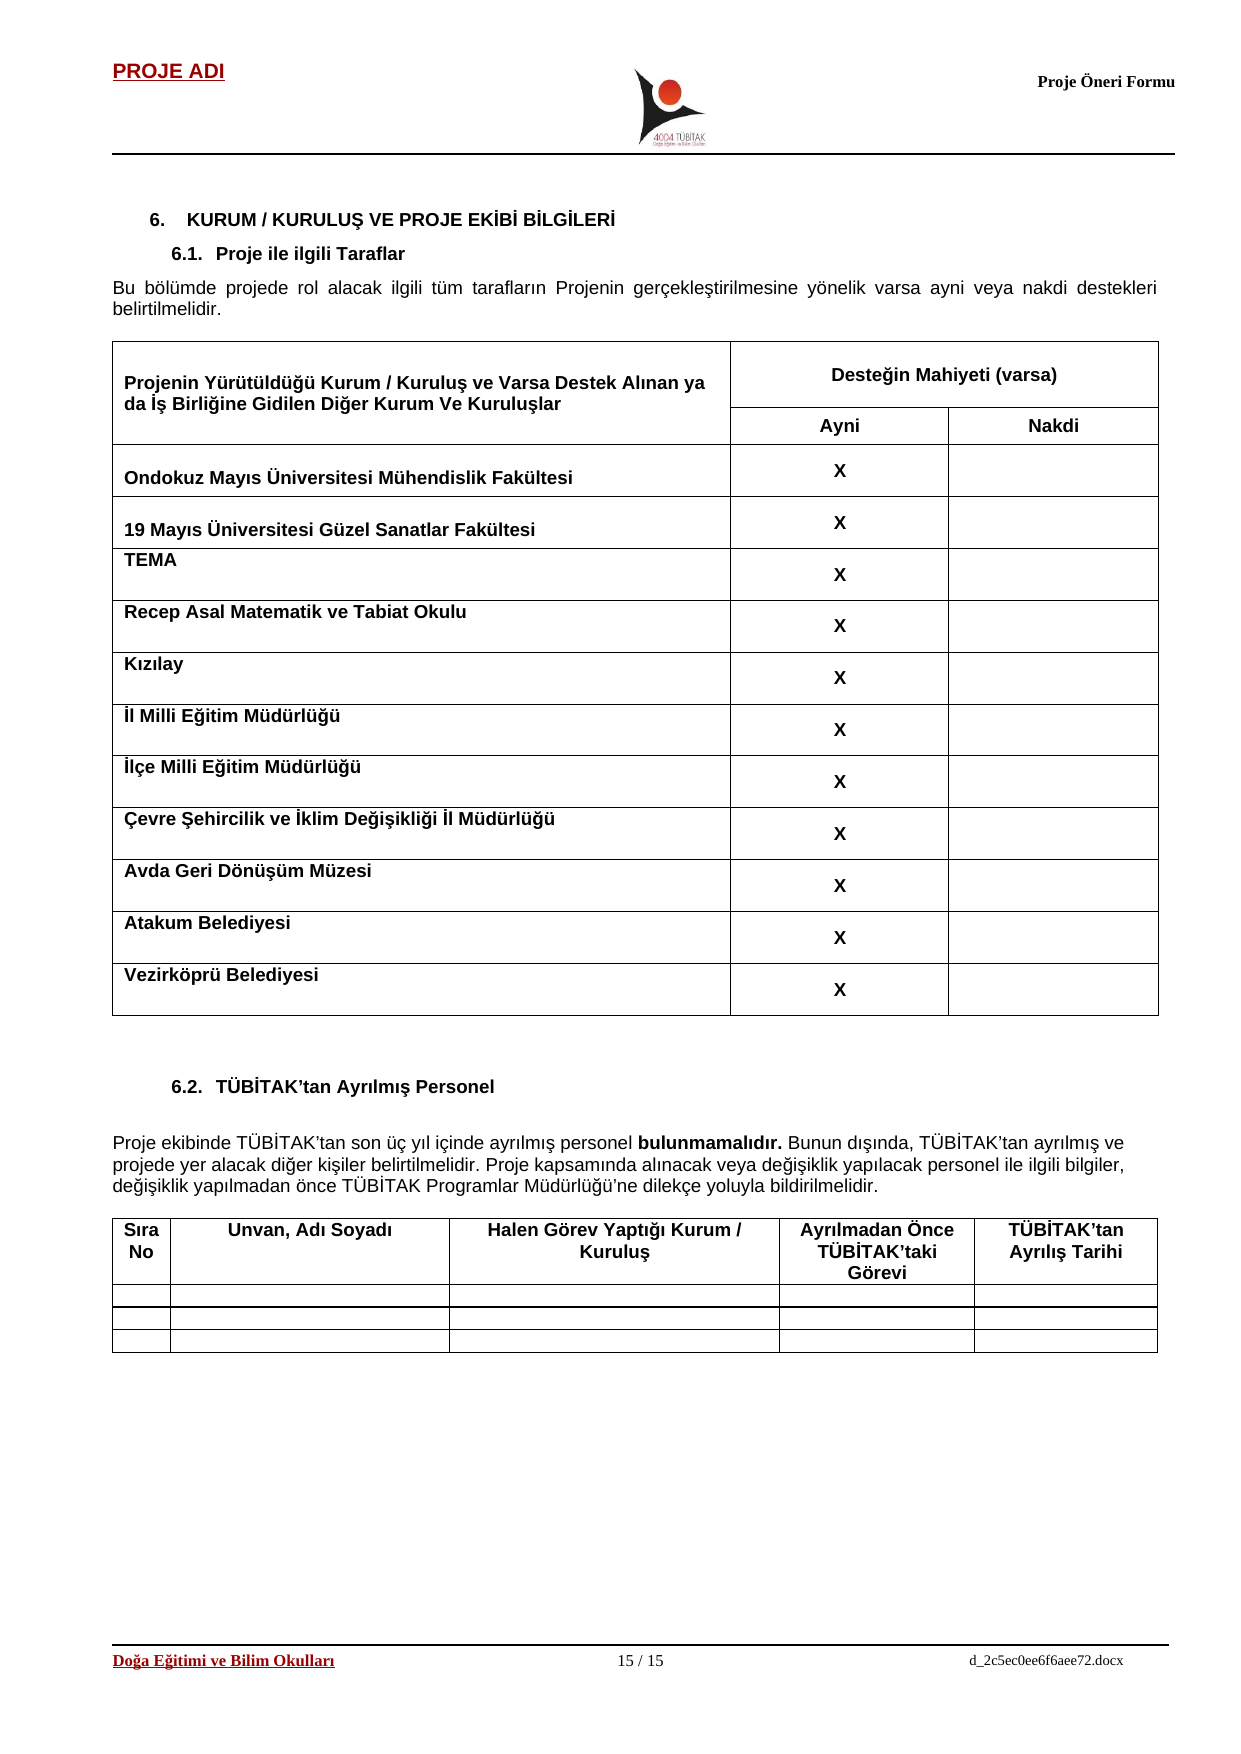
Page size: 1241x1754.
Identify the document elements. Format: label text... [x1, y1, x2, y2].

table_cell Recep Asal Matematik ve Tabiat Okulu [113, 601, 730, 652]
text Proje ekibinde TÜBİTAK’tan son üç yıl içinde ayrılmış personel bulunmamalıdır. Bunun dışında, TÜBİTAK’tan ayrılmış ve projede yer alacak diğer kişiler belirtilmelidir. Proje kapsamında alınacak veya değişiklik yapılacak personel ile ilgili bilgiler, değişiklik yapılmadan önce TÜBİTAK Programlar Müdürlüğü’ne dilekçe yoluyla bildirilmelidir. [112, 1132, 1157, 1196]
table_cell [780, 1285, 974, 1306]
table_cell İlçe Milli Eğitim Müdürlüğü [113, 756, 730, 807]
table_cell [975, 1285, 1157, 1306]
table_cell Vezirköprü Belediyesi [113, 964, 730, 1015]
table_cell [113, 1308, 170, 1329]
list TÜBİTAK’tan Ayrılmış Personel [171, 1076, 1157, 1098]
table_cell Avda Geri Dönüşüm Müzesi [113, 860, 730, 911]
table_cell [975, 1330, 1157, 1352]
table_cell [171, 1330, 449, 1352]
list KURUM / KURULUŞ VE PROJE EKİBİ BİLGİLERİ [149, 208, 1157, 230]
table_cell [949, 601, 1158, 652]
table_header TÜBİTAK’tan Ayrılış Tarihi [975, 1219, 1157, 1284]
table_cell [113, 1330, 170, 1352]
table_cell [780, 1308, 974, 1329]
table_cell Nakdi [949, 408, 1158, 444]
table_cell Çevre Şehircilik ve İklim Değişikliği İl Müdürlüğü [113, 808, 730, 859]
table_cell [450, 1285, 779, 1306]
table_header Projenin Yürütüldüğü Kurum / Kuruluş ve Varsa Destek Alınan ya da İş Birliğine Gidilen Diğer Kurum Ve Kuruluşlar [113, 342, 730, 444]
table_cell [949, 964, 1158, 1015]
table_header Unvan, Adı Soyadı [171, 1219, 449, 1284]
table_cell [949, 756, 1158, 807]
table_cell X [731, 964, 948, 1015]
table_cell X [731, 653, 948, 703]
table_cell Kızılay [113, 653, 730, 703]
text Bu bölümde projede rol alacak ilgili tüm tarafların Projenin gerçekleştirilmesine yönelik varsa ayni veya nakdi destekleri belirtilmelidir. [112, 277, 1157, 320]
table_header Halen Görev Yaptığı Kurum / Kuruluş [450, 1219, 779, 1284]
table_cell X [731, 549, 948, 600]
table_cell [171, 1285, 449, 1306]
table_cell [780, 1330, 974, 1352]
table_cell [949, 912, 1158, 963]
table_cell [450, 1330, 779, 1352]
table_cell [949, 549, 1158, 600]
table_header Desteğin Mahiyeti (varsa) [731, 342, 1158, 407]
table_cell X [731, 808, 948, 859]
table_cell X [731, 860, 948, 911]
table_cell X [731, 445, 948, 496]
table_cell [171, 1308, 449, 1329]
table_cell X [731, 705, 948, 755]
table_header Ayrılmadan Önce TÜBİTAK’taki Görevi [780, 1219, 974, 1284]
table_cell [949, 860, 1158, 911]
picture [628, 59, 714, 153]
table_cell [975, 1308, 1157, 1329]
table_cell Atakum Belediyesi [113, 912, 730, 963]
table_cell [949, 445, 1158, 496]
table_cell [949, 808, 1158, 859]
table_cell TEMA [113, 549, 730, 600]
list Proje ile ilgili Taraflar [171, 242, 1157, 264]
table_header Sıra No [113, 1219, 170, 1284]
table_cell [113, 1285, 170, 1306]
table_cell [450, 1308, 779, 1329]
table_cell [949, 705, 1158, 755]
table_cell [949, 653, 1158, 703]
table_cell X [731, 756, 948, 807]
table_cell [949, 497, 1158, 548]
table_cell İl Milli Eğitim Müdürlüğü [113, 705, 730, 755]
table_cell X [731, 497, 948, 548]
table_cell Ayni [731, 408, 948, 444]
table_cell X [731, 601, 948, 652]
table_cell 19 Mayıs Üniversitesi Güzel Sanatlar Fakültesi [113, 497, 730, 548]
table_cell Ondokuz Mayıs Üniversitesi Mühendislik Fakültesi [113, 445, 730, 496]
table_cell X [731, 912, 948, 963]
